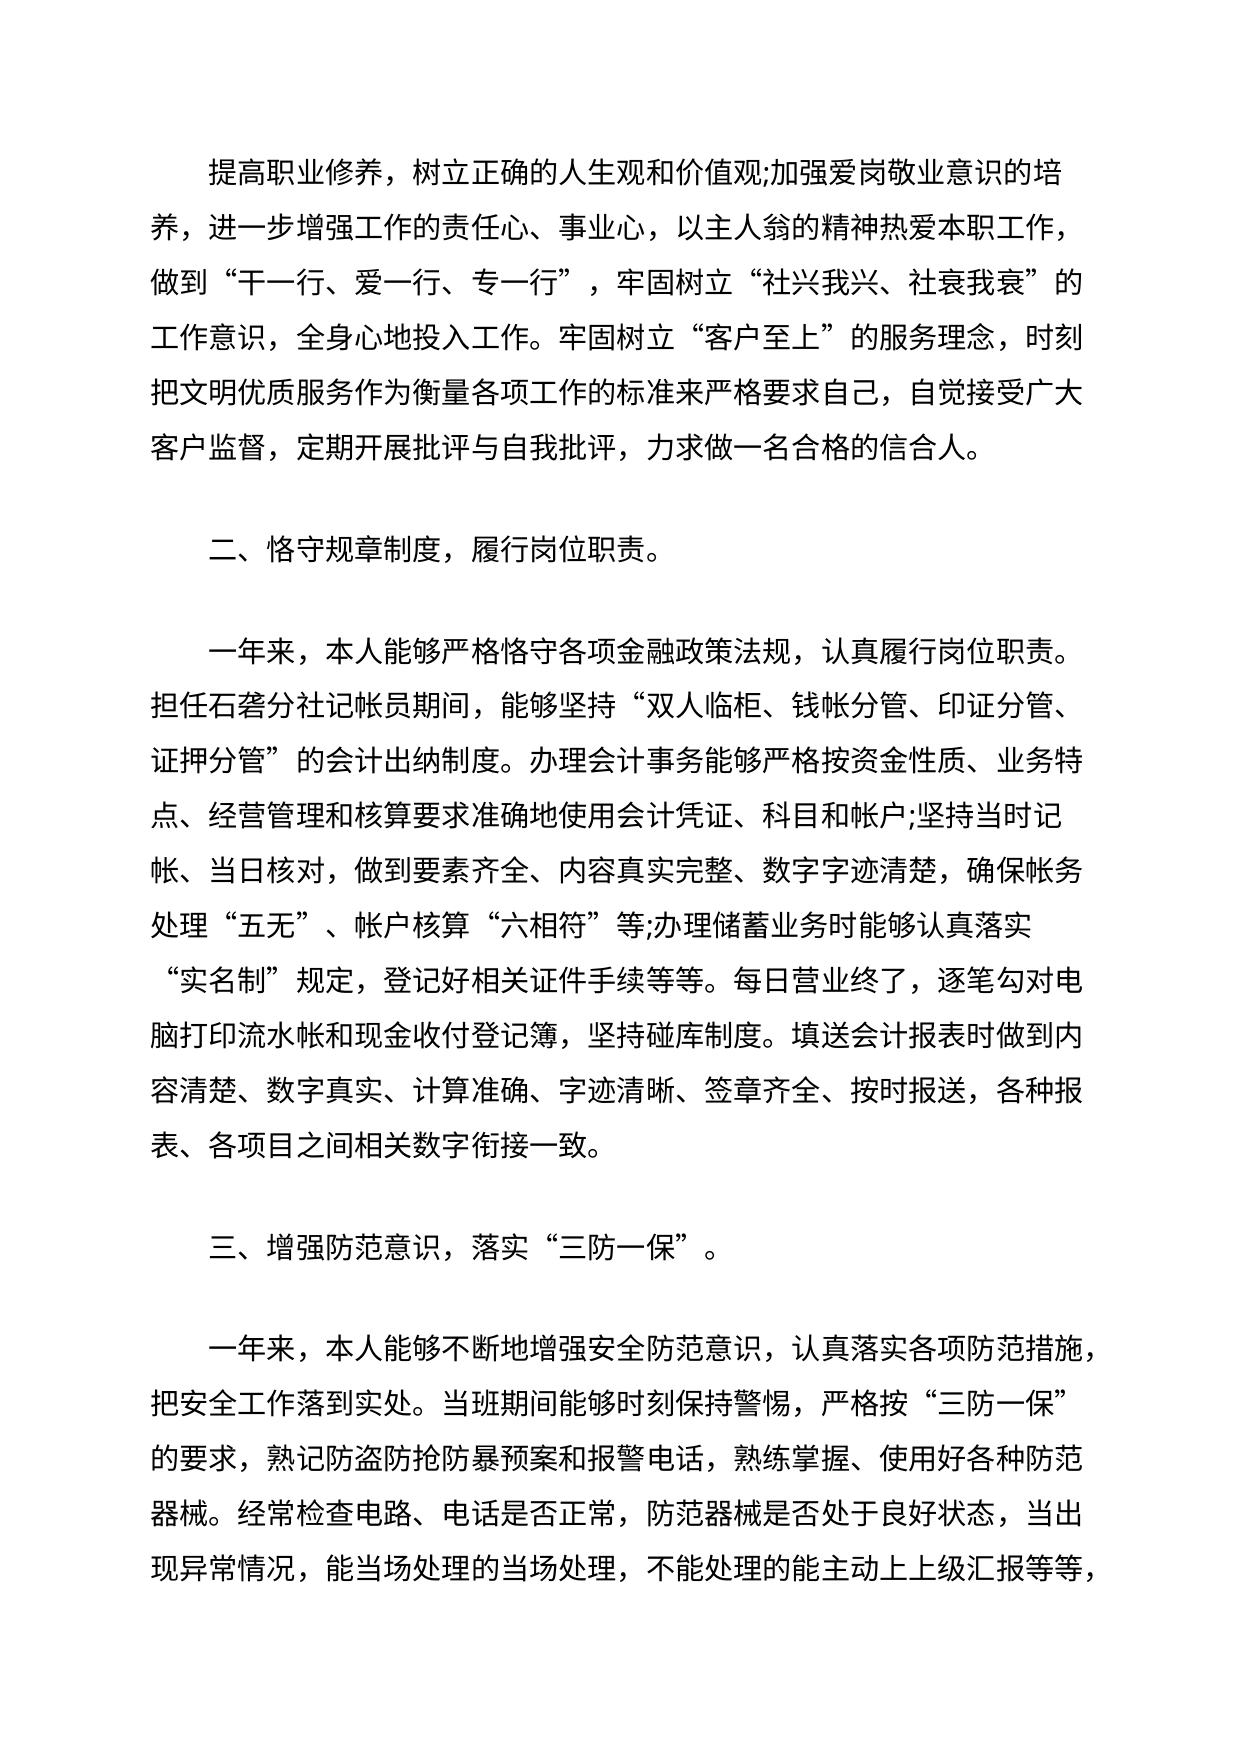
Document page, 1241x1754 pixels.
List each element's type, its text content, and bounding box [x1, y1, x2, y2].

text 提高职业修养，树立正确的人生观和价值观;加强爱岗敬业意识的培养，进一步增强工作的责任心、事业心，以主人翁的精神热爱本职工作，做到“干一行、爱一行、专一行”，牢固树立“社兴我兴、社衰我衰”的工作意识，全身心地投入工作。牢固树立“客户至上”的服务理念，时刻把文明优质服务作为衡量各项工作的标准来严格要求自己，自觉接受广大客户监督，定期开展批评与自我批评，力求做一名合格的信合人。 [150, 150, 1090, 467]
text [150, 1326, 1090, 1588]
text 三、增强防范意识，落实“三防一保”。 [150, 1224, 1090, 1266]
text 二、恪守规章制度，履行岗位职责。 [150, 526, 1090, 569]
text 一年来，本人能够严格恪守各项金融政策法规，认真履行岗位职责。担任石砻分社记帐员期间，能够坚持“双人临柜、钱帐分管、印证分管、证押分管”的会计出纳制度。办理会计事务能够严格按资金性质、业务特点、经营管理和核算要求准确地使用会计凭证、科目和帐户;坚持当时记帐、当日核对，做到要素齐全、内容真实完整、数字字迹清楚，确保帐务处理“五无”、帐户核算“六相符”等;办理储蓄业务时能够认真落实“实名制”规定，登记好相关证件手续等等。每日营业终了，逐笔勾对电脑打印流水帐和现金收付登记簿，坚持碰库制度。填送会计报表时做到内容清楚、数字真实、计算准确、字迹清晰、签章齐全、按时报送，各种报表、各项目之间相关数字衔接一致。 [150, 628, 1090, 1165]
